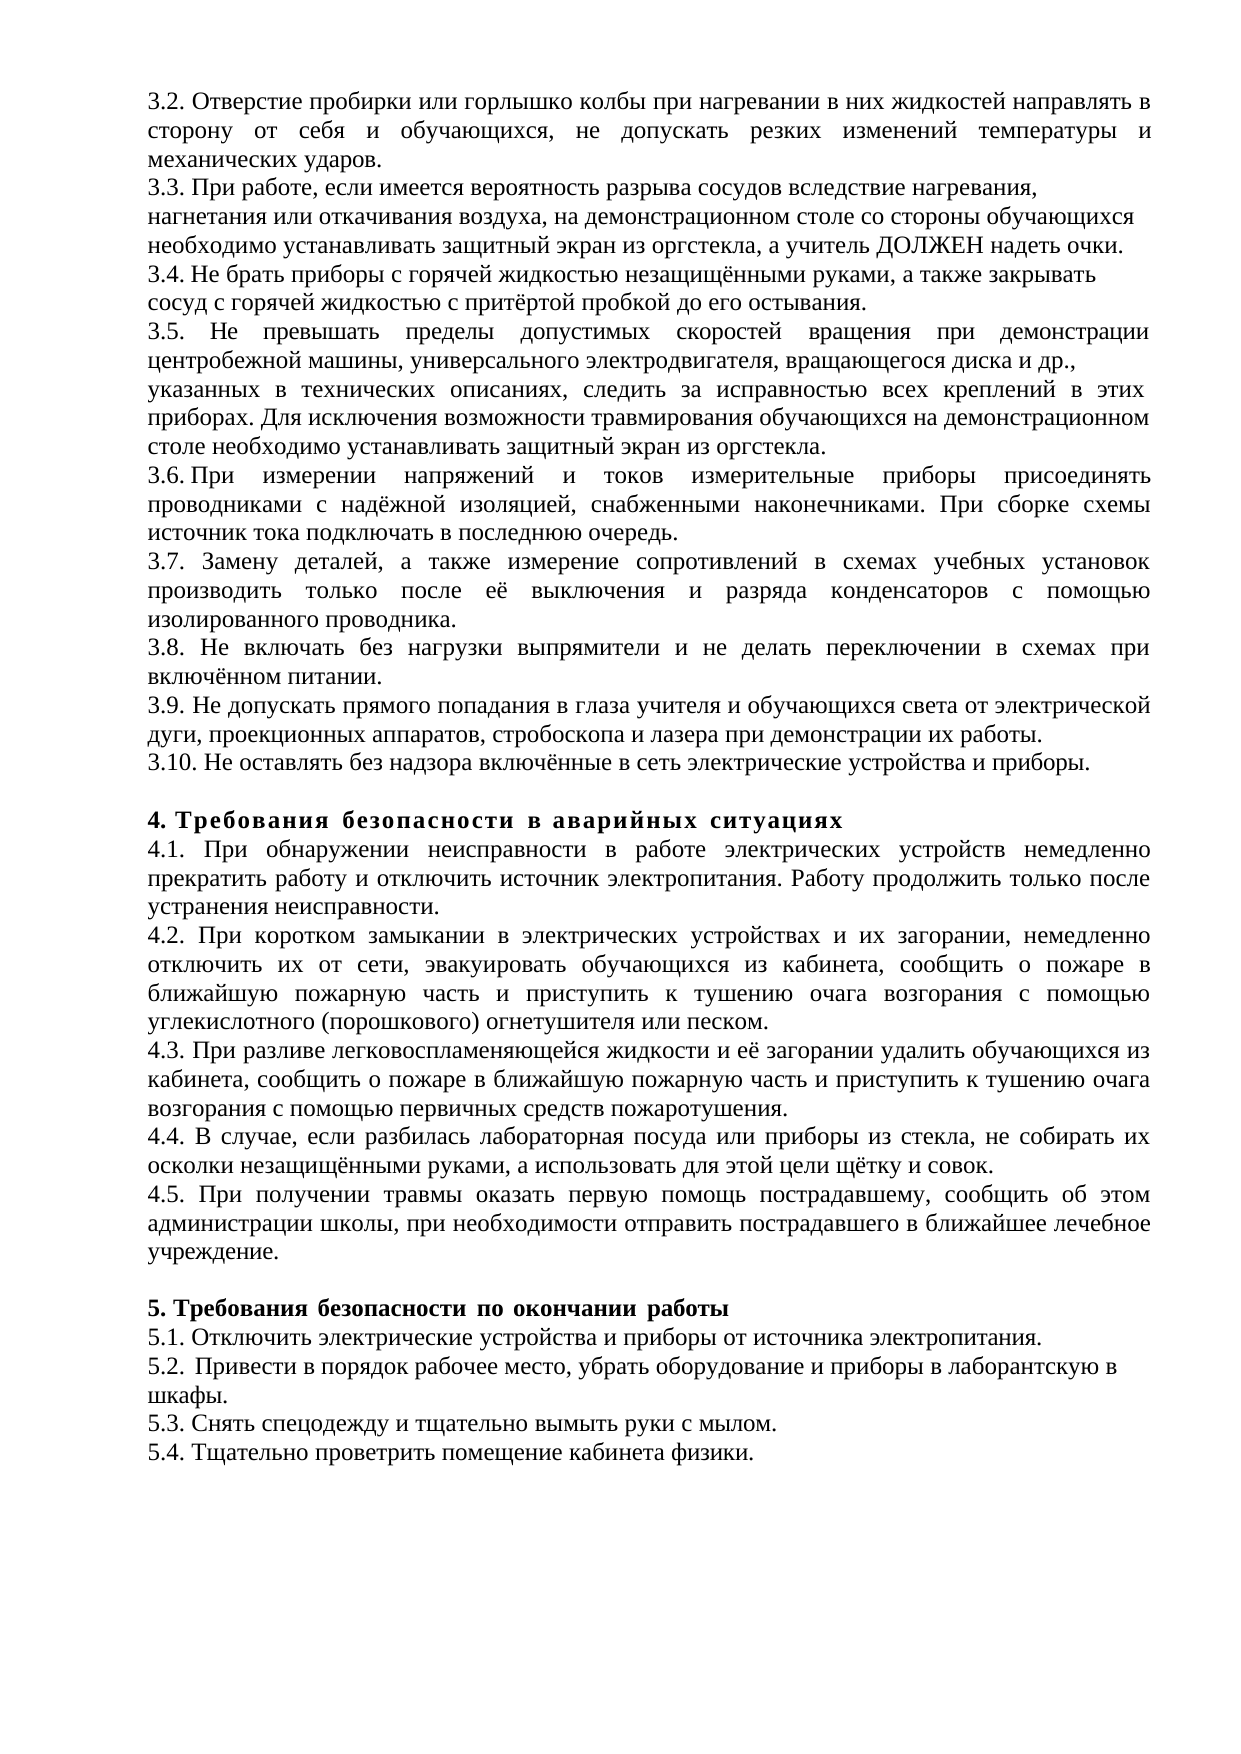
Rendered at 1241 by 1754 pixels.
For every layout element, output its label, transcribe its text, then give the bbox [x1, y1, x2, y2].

list Тщательно проветрить помещение кабинета физики. [147, 1437, 1152, 1466]
list Не включать без нагрузки выпрямители и не делать переключении в схемах при включённом питании. [147, 632, 1151, 690]
list Отключить электрические устройства и приборы от источника электропитания. [147, 1323, 1152, 1351]
list Не допускать прямого попадания в глаза учителя и обучающихся света от электрической дуги, проекционных аппаратов, стробоскопа и лазера при демонстрации их работы. [147, 690, 1152, 747]
list Требования безопасности в аварийных ситуациях [147, 805, 1152, 834]
list Привести в порядок рабочее место, убрать оборудование и приборы в лаборантскую в шкафы. [147, 1351, 1151, 1408]
list При обнаружении неисправности в работе электрических устройств немедленно прекратить работу и отключить источник электропитания. Работу продолжить только после устранения неисправности. [147, 834, 1152, 920]
list Снять спецодежду и тщательно вымыть руки с мылом. [147, 1408, 1152, 1437]
list При измерении напряжений и токов измерительные приборы присоединять проводниками с надёжной изоляцией, снабженными наконечниками. При сборке схемы источник тока подключать в последнюю очередь. [147, 460, 1151, 546]
list При коротком замыкании в электрических устройствах и их загорании, немедленно отключить их от сети, эвакуировать обучающихся из кабинета, сообщить о пожаре в ближайшую пожарную часть и приступить к тушению очага возгорания с помощью углекислотного (порошкового) огнетушителя или песком. [147, 920, 1152, 1035]
list Требования безопасности по окончании работы [147, 1294, 1152, 1323]
list Не брать приборы с горячей жидкостью незащищёнными руками, а также закрывать сосуд с горячей жидкостью с притёртой пробкой до его остывания. [147, 259, 1150, 316]
list При разливе легковоспламеняющейся жидкости и её загорании удалить обучающихся из кабинета, сообщить о пожаре в ближайшую пожарную часть и приступить к тушению очага возгорания с помощью первичных средств пожаротушения. [147, 1035, 1151, 1121]
list Не превышать пределы допустимых скоростей вращения при демонстрации центробежной машины, универсального электродвигателя, вращающегося диска и др., указанных в технических описаниях, следить за исправностью всех креплений в этих приборах. Для исключения возможности травмирования обучающихся на демонстрационном столе необходимо устанавливать защитный экран из оргстекла. [147, 316, 1152, 460]
list Замену деталей, а также измерение сопротивлений в схемах учебных установок производить только после её выключения и разряда конденсаторов с помощью изолированного проводника. [147, 546, 1151, 632]
list При получении травмы оказать первую помощь пострадавшему, сообщить об этом администрации школы, при необходимости отправить пострадавшего в ближайшее лечебное учреждение. [147, 1179, 1151, 1265]
list Отверстие пробирки или горлышко колбы при нагревании в них жидкостей направлять в сторону от себя и обучающихся, не допускать резких изменений температуры и механических ударов. [147, 86, 1152, 172]
list Не оставлять без надзора включённые в сеть электрические устройства и приборы. [147, 747, 1152, 776]
list При работе, если имеется вероятность разрыва сосудов вследствие нагревания, нагнетания или откачивания воздуха, на демонстрационном столе со стороны обучающихся необходимо устанавливать защитный экран из оргстекла, а учитель ДОЛЖЕН надеть очки. [147, 172, 1151, 259]
list В случае, если разбилась лабораторная посуда или приборы из стекла, не собирать их осколки незащищёнными руками, а использовать для этой цели щётку и совок. [147, 1121, 1152, 1179]
